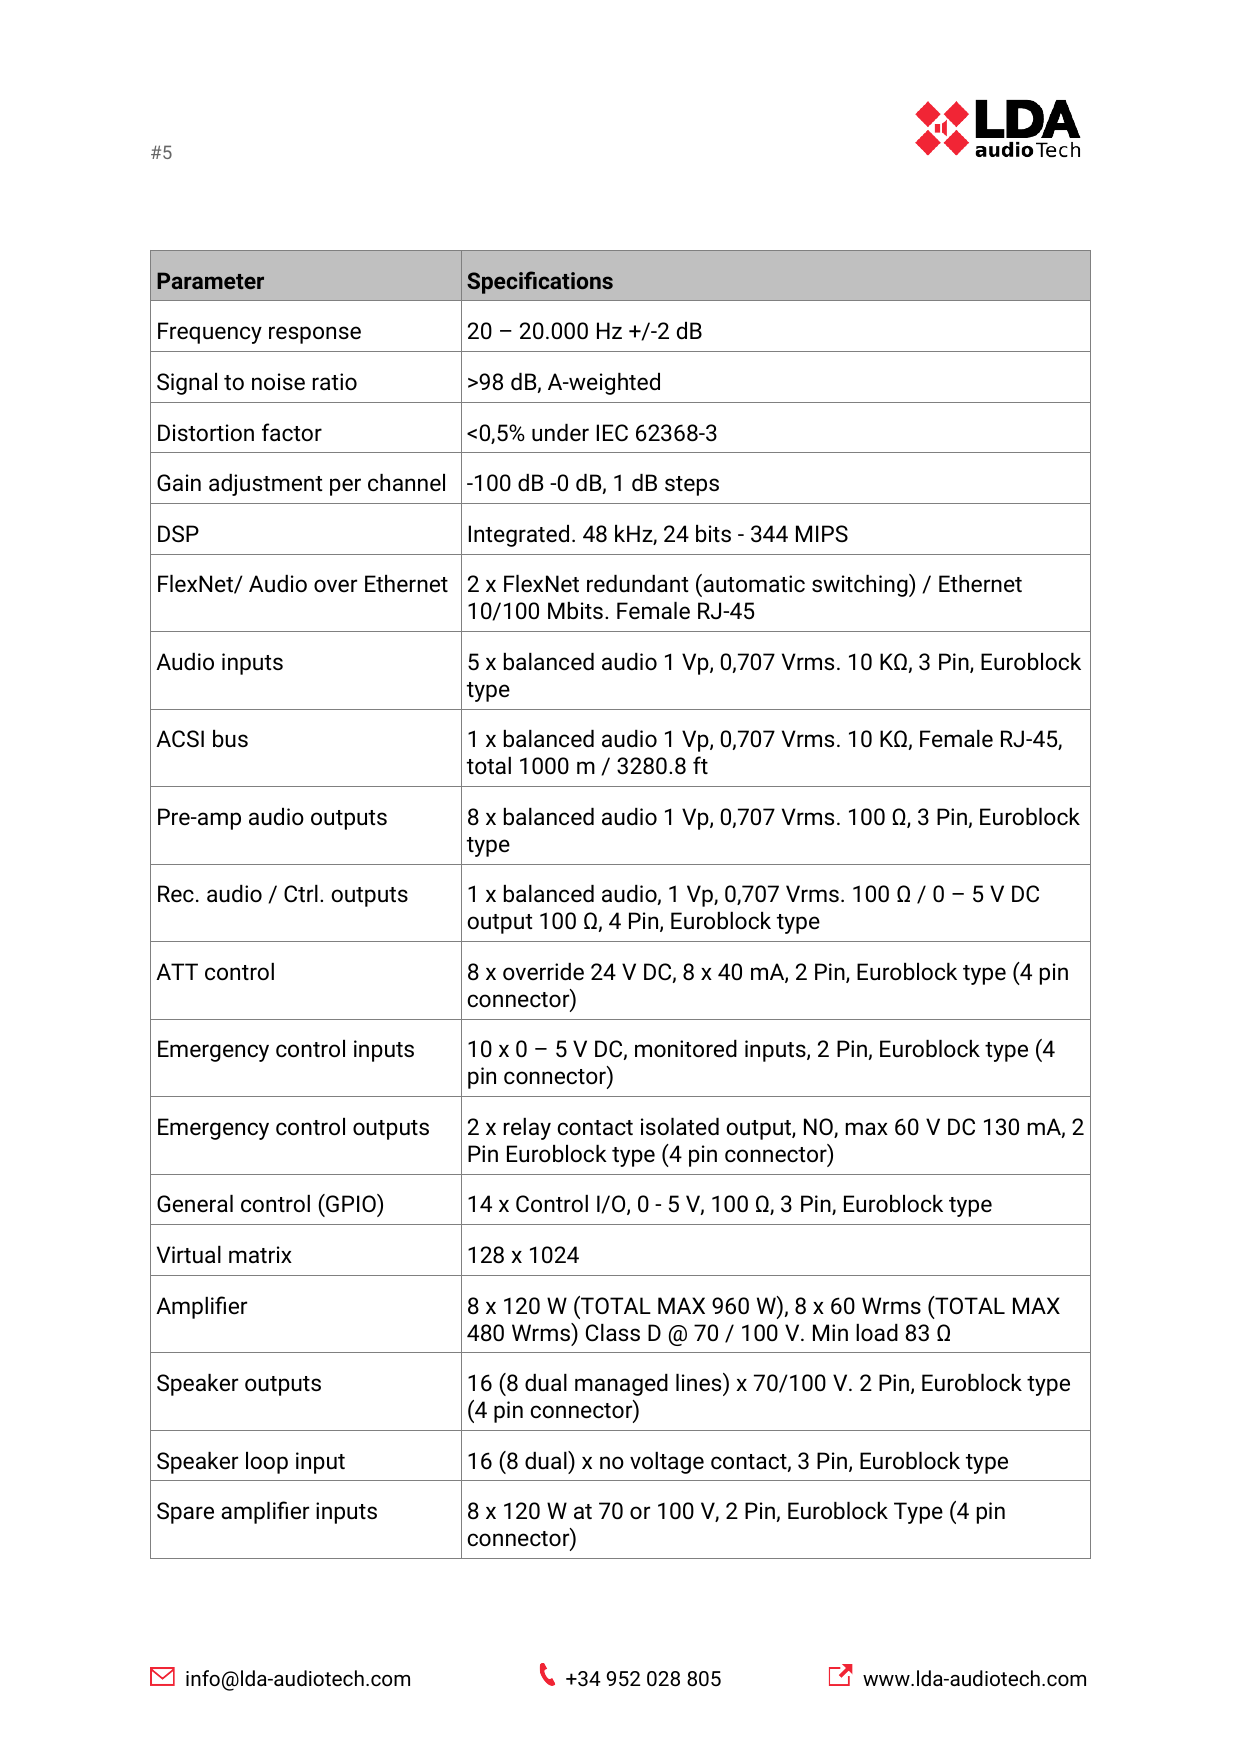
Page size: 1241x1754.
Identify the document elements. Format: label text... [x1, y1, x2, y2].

table_cell 8 x 120 W at 70 or 100 V, 2 Pin, Euroblock Type (4 pin connector) [462, 1481, 1090, 1558]
table_cell Virtual matrix [151, 1225, 461, 1275]
table_cell 5 x balanced audio 1 Vp, 0,707 Vrms. 10 KΩ, 3 Pin, Euroblock type [462, 632, 1090, 708]
table_cell Frequency response [151, 301, 461, 351]
table_cell Rec. audio / Ctrl. outputs [151, 865, 461, 941]
table_cell 128 x 1024 [462, 1225, 1090, 1275]
table_cell 2 x FlexNet redundant (automatic switching) / Ethernet 10/100 Mbits. Female RJ-45 [462, 555, 1090, 631]
table_cell 14 x Control I/O, 0 - 5 V, 100 Ω, 3 Pin, Euroblock type [462, 1175, 1090, 1224]
table_cell 1 x balanced audio, 1 Vp, 0,707 Vrms. 100 Ω / 0 – 5 V DC output 100 Ω, 4 Pin, Euroblock type [462, 865, 1090, 941]
picture [150, 1667, 175, 1686]
table_cell 16 (8 dual) x no voltage contact, 3 Pin, Euroblock type [462, 1431, 1090, 1480]
table_cell Amplifier [151, 1276, 461, 1352]
table_cell Spare amplifier inputs [151, 1481, 461, 1558]
table_cell Gain adjustment per channel [151, 453, 461, 503]
table_header Parameter [151, 251, 461, 300]
picture [828, 1664, 853, 1686]
table_cell General control (GPIO) [151, 1175, 461, 1224]
table_cell ATT control [151, 942, 461, 1018]
picture [907, 90, 1088, 165]
table_cell >98 dB, A-weighted [462, 352, 1090, 402]
picture [539, 1663, 556, 1686]
table_cell 2 x relay contact isolated output, NO, max 60 V DC 130 mA, 2 Pin Euroblock type (4 pin connector) [462, 1097, 1090, 1173]
table_cell -100 dB -0 dB, 1 dB steps [462, 453, 1090, 503]
table_cell Emergency control inputs [151, 1020, 461, 1096]
table_cell <0,5% under IEC 62368-3 [462, 403, 1090, 452]
table_cell 1 x balanced audio 1 Vp, 0,707 Vrms. 10 KΩ, Female RJ-45, total 1000 m / 3280.8 ft [462, 710, 1090, 786]
table_cell 16 (8 dual managed lines) x 70/100 V. 2 Pin, Euroblock type (4 pin connector) [462, 1353, 1090, 1430]
table_cell 20 – 20.000 Hz +/-2 dB [462, 301, 1090, 351]
table_cell 8 x balanced audio 1 Vp, 0,707 Vrms. 100 Ω, 3 Pin, Euroblock type [462, 787, 1090, 863]
table_cell 10 x 0 – 5 V DC, monitored inputs, 2 Pin, Euroblock type (4 pin connector) [462, 1020, 1090, 1096]
table_cell 8 x 120 W (TOTAL MAX 960 W), 8 x 60 Wrms (TOTAL MAX 480 Wrms) Class D @ 70 / 100 V. Min load 83 Ω [462, 1276, 1090, 1352]
table_cell Signal to noise ratio [151, 352, 461, 402]
table_cell Integrated. 48 kHz, 24 bits - 344 MIPS [462, 504, 1090, 553]
table_header Specifications [462, 251, 1090, 300]
table_cell Audio inputs [151, 632, 461, 708]
table_cell FlexNet/ Audio over Ethernet [151, 555, 461, 631]
table_cell Speaker outputs [151, 1353, 461, 1430]
table_cell DSP [151, 504, 461, 553]
table_cell ACSI bus [151, 710, 461, 786]
table_cell Emergency control outputs [151, 1097, 461, 1173]
table_cell 8 x override 24 V DC, 8 x 40 mA, 2 Pin, Euroblock type (4 pin connector) [462, 942, 1090, 1018]
table_cell Distortion factor [151, 403, 461, 452]
table_cell Pre-amp audio outputs [151, 787, 461, 863]
table_cell Speaker loop input [151, 1431, 461, 1480]
